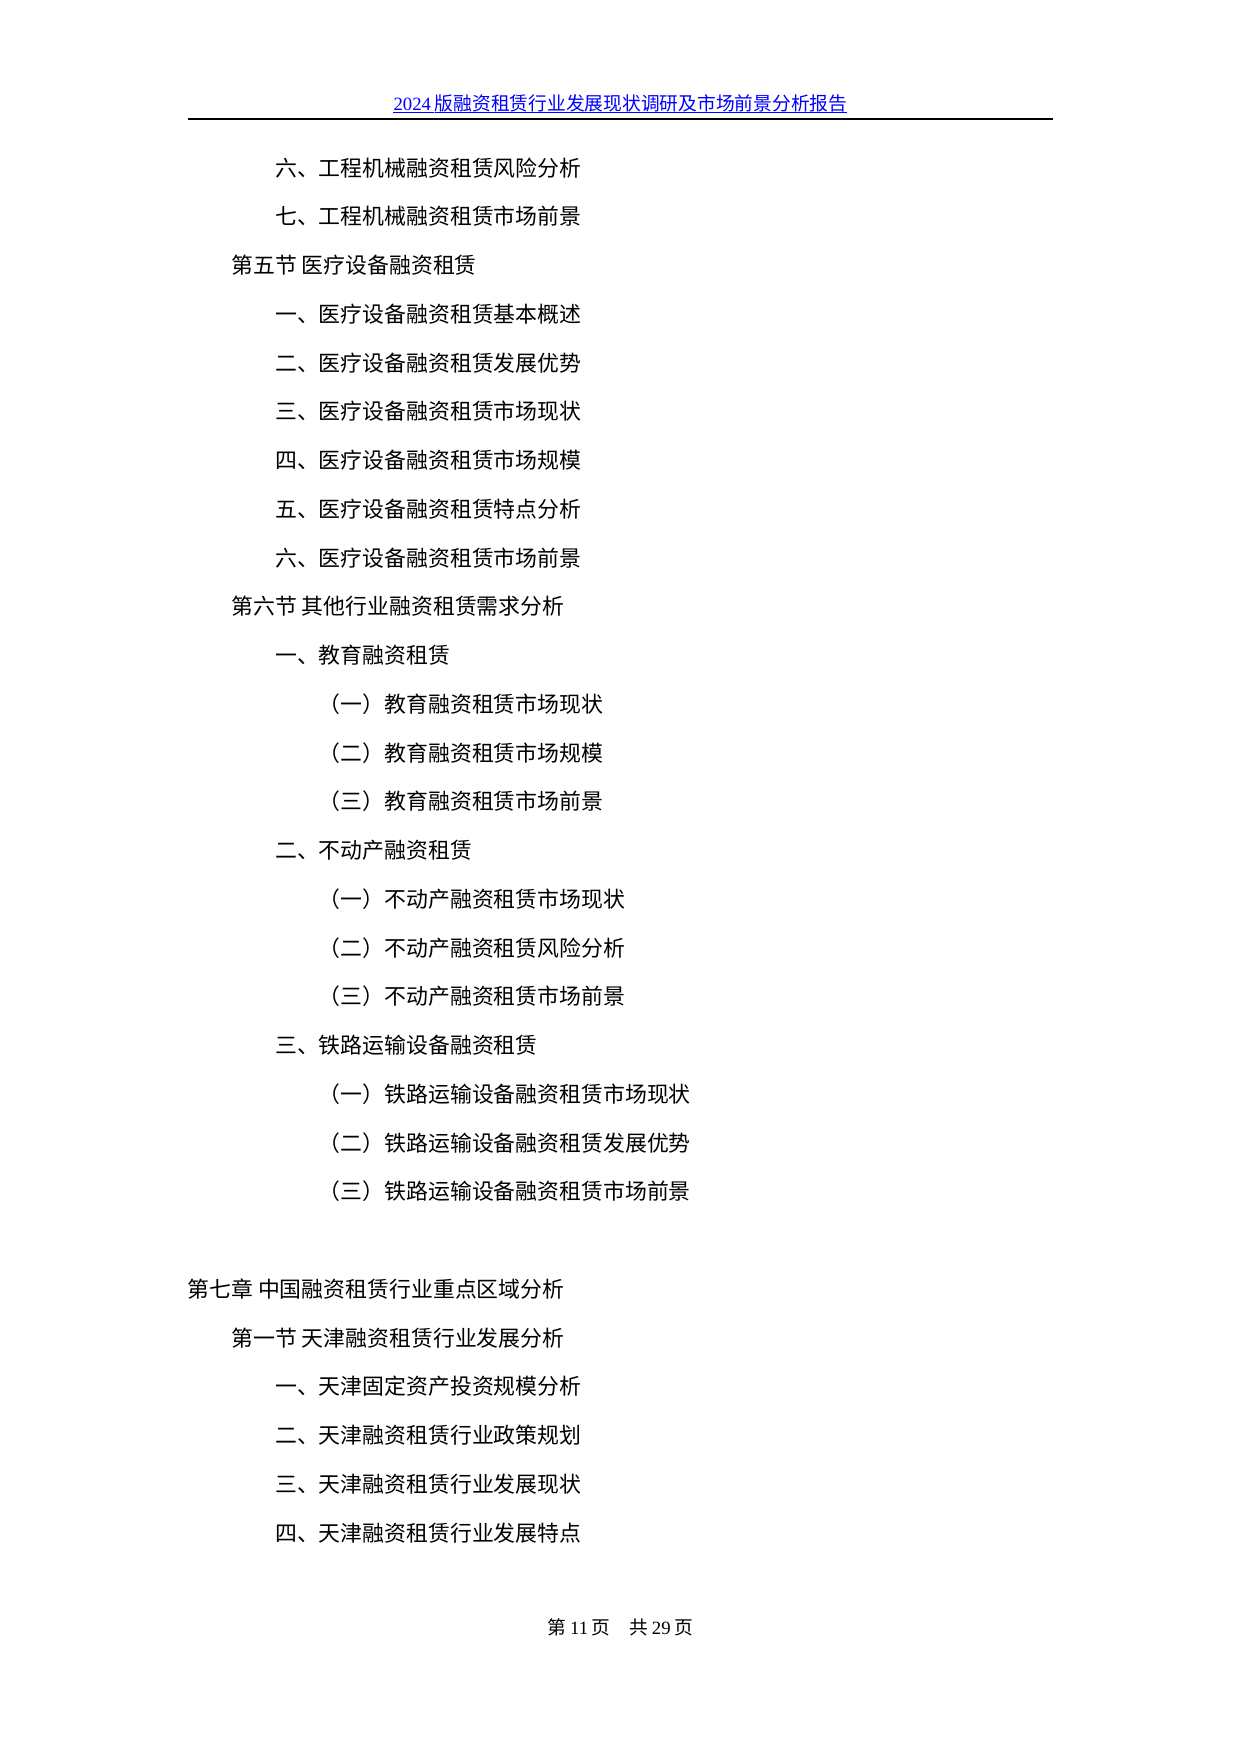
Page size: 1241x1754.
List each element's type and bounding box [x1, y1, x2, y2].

text [187, 150, 1053, 1548]
